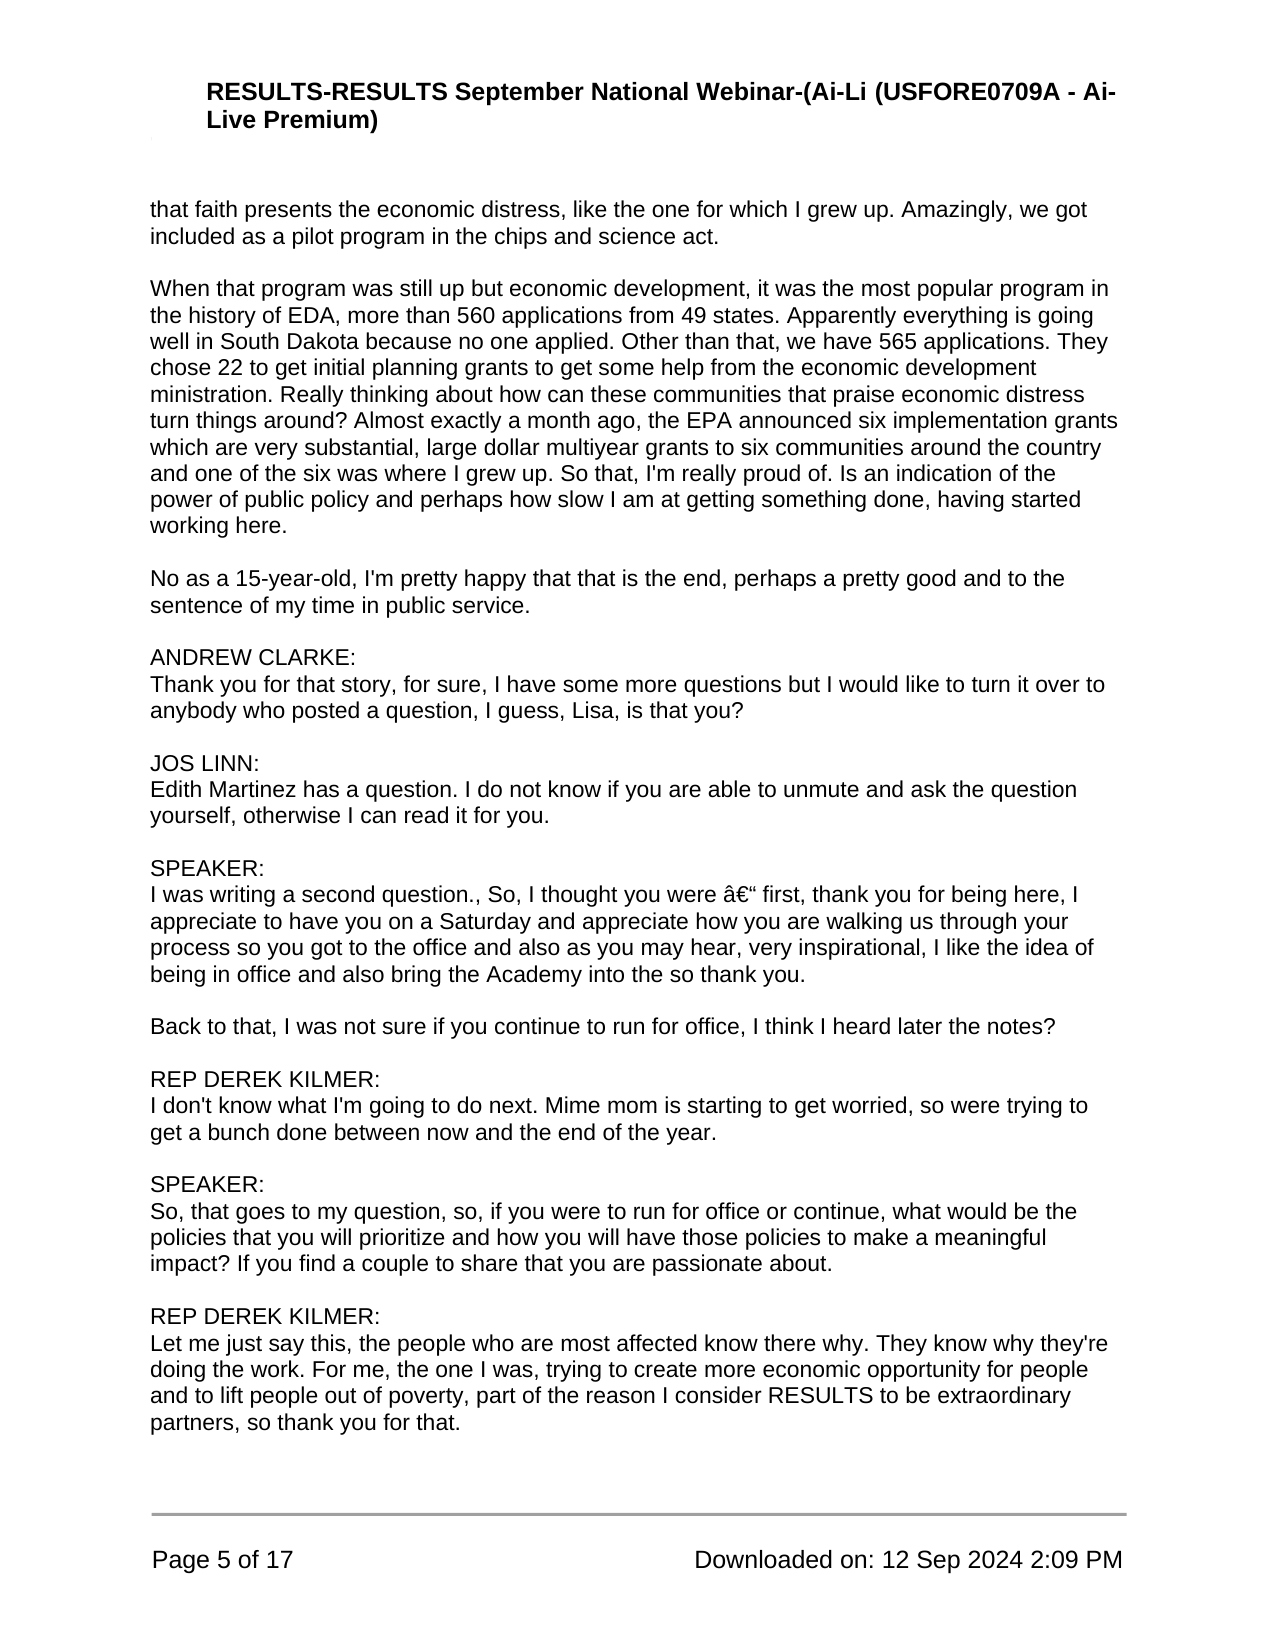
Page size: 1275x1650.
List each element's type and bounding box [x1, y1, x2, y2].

text [150, 196, 1125, 1461]
